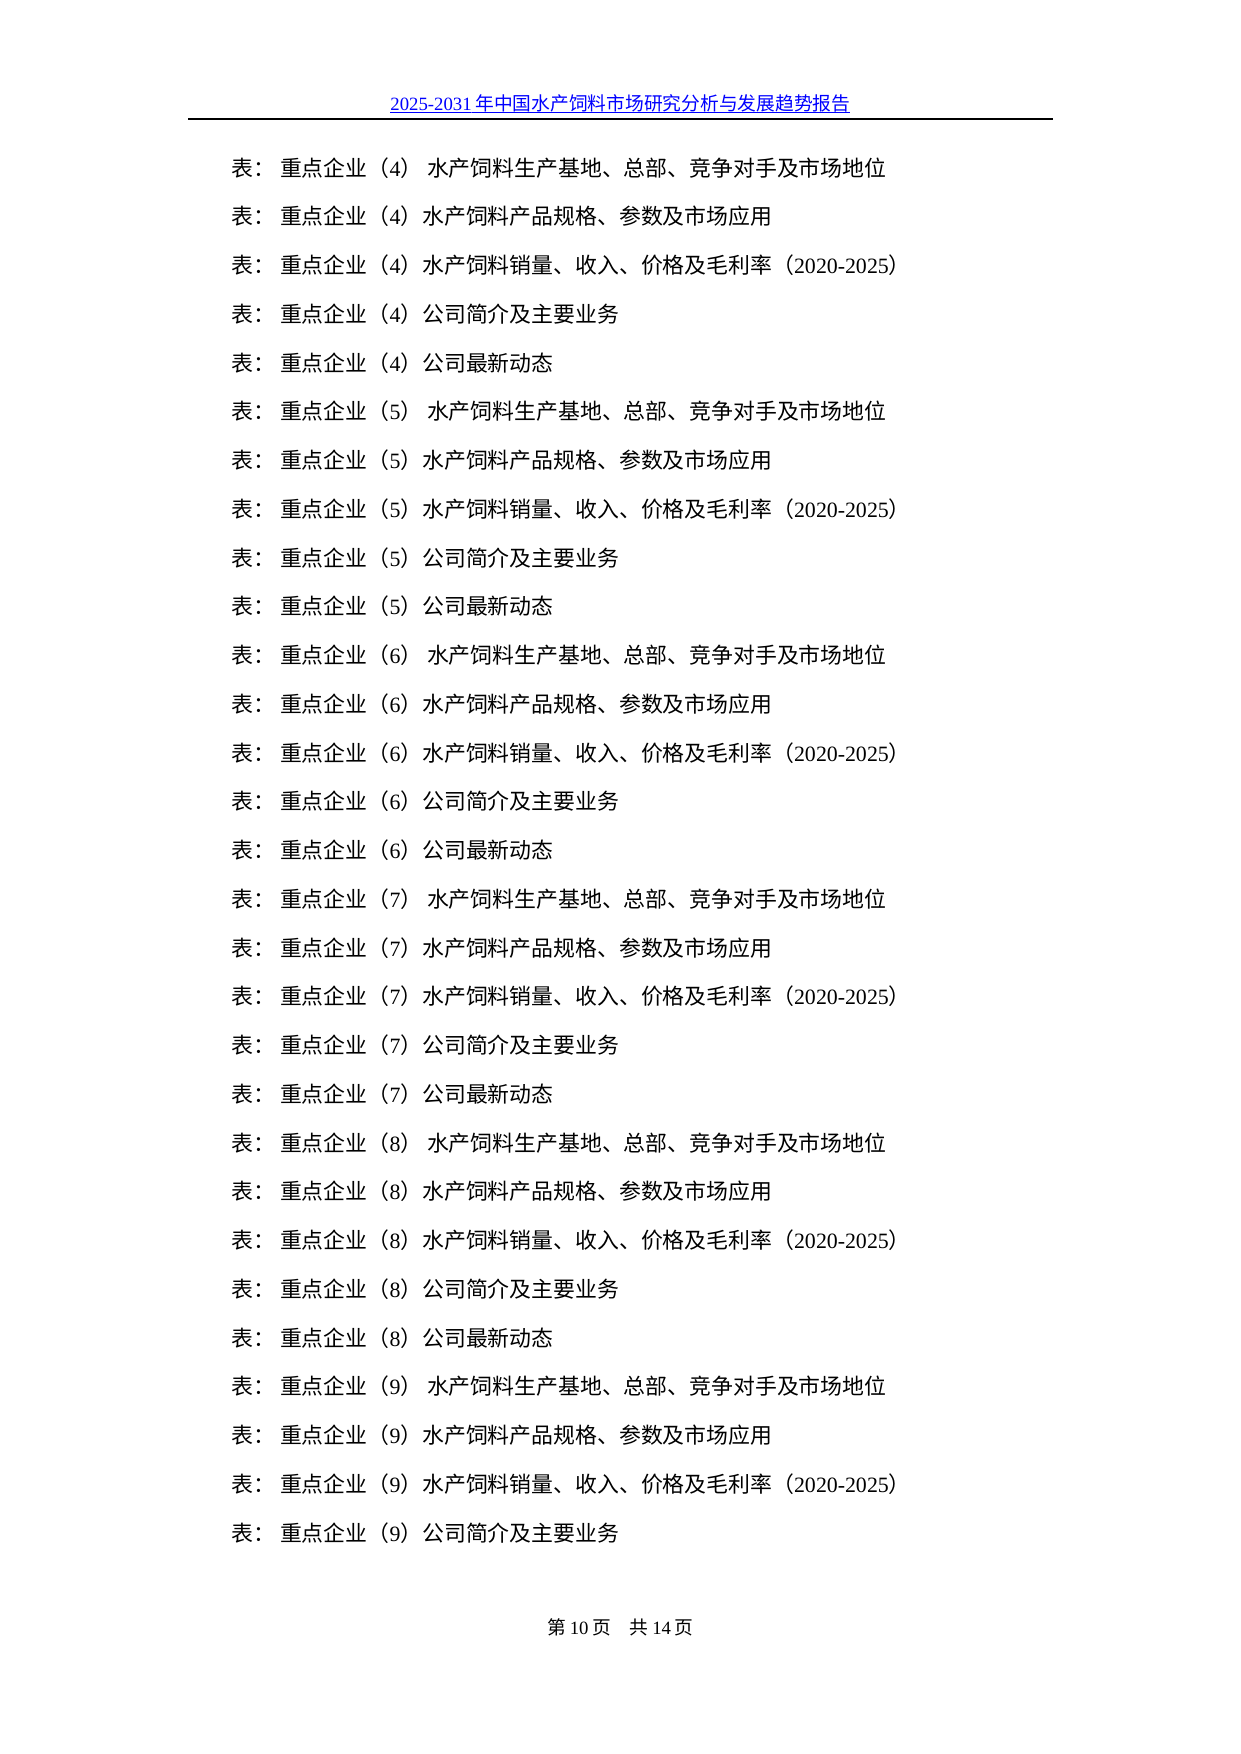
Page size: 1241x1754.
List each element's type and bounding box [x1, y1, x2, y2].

text [187, 150, 1053, 1548]
